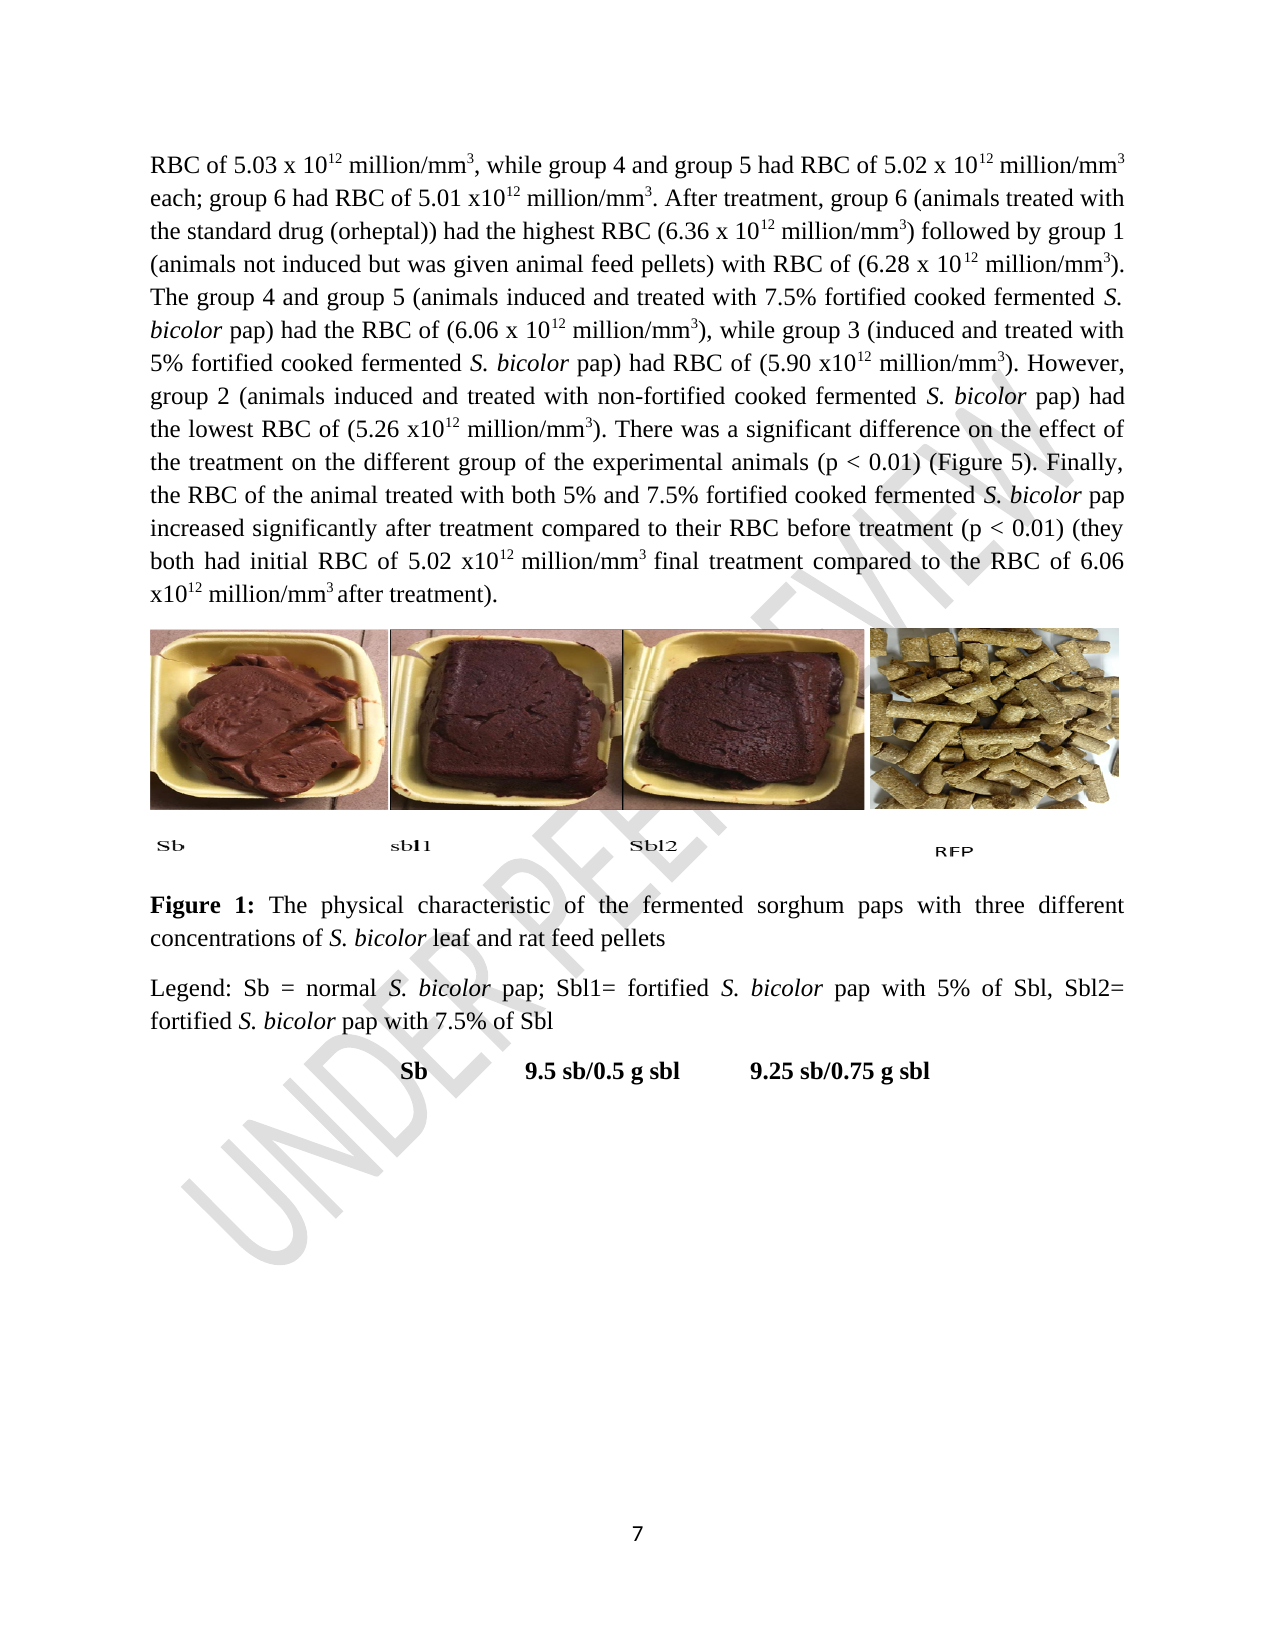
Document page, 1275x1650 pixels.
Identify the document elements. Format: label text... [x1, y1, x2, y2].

picture [150, 628, 1119, 870]
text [150, 150, 1125, 608]
text Sb 9.5 sb/0.5 g sbl 9.25 sb/0.75 g sbl [375, 1056, 1125, 1084]
text Figure 1: The physical characteristic of the fermented sorghum paps with three different concentrations of S. bicolor leaf and rat feed pellets [150, 890, 1125, 952]
text Legend: Sb = normal S. bicolor pap; Sbl1= fortified S. bicolor pap with 5% of Sbl, Sbl2= fortified S. bicolor pap with 7.5% of Sbl [150, 973, 1125, 1035]
